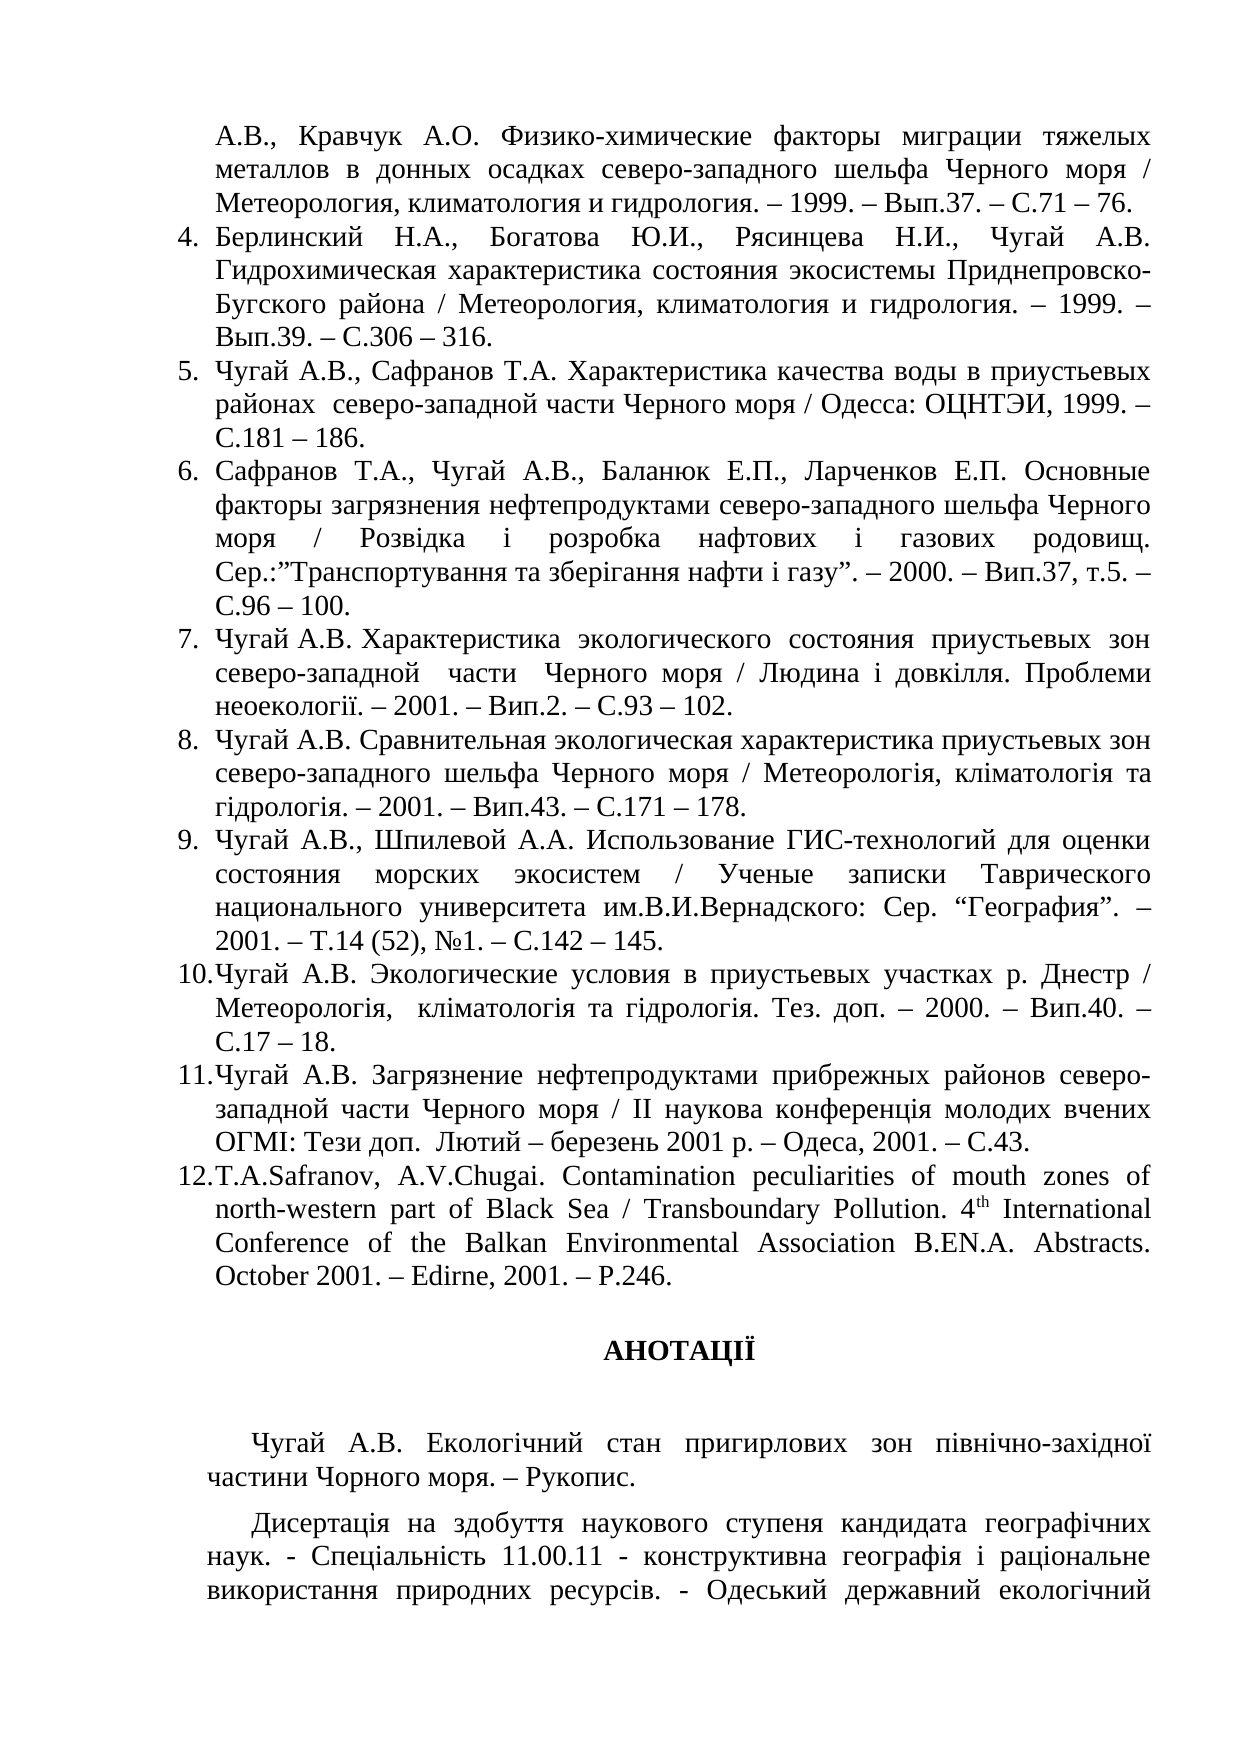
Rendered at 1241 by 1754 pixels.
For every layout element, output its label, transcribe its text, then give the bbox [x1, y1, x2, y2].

list Чугай А.В. Характеристика экологического состояния приустьевых зон северо-западной части Черного моря / Людина і довкілля. Проблеми неоекології. – 2001. – Вип.2. – С.93 – 102. [177, 621, 1152, 722]
list Чугай А.В. Экологические условия в приустьевых участках р. Днестр / Метеорологія, кліматологія та гідрологія. Тез. доп. – 2000. – Вип.40. – С.17 – 18. [177, 957, 1152, 1057]
list Чугай А.В., Сафранов Т.А. Характеристика качества воды в приустьевых районах северо-западной части Черного моря / Одесса: ОЦНТЭИ, 1999. – С.181 – 186. [177, 353, 1152, 453]
list Сафранов Т.А., Чугай А.В., Баланюк Е.П., Ларченков Е.П. Основные факторы загрязнения нефтепродуктами северо-западного шельфа Черного моря / Розвідка і розробка нафтових і газових родовищ. Сер.:”Транспортування та зберігання нафти і газу”. – 2000. – Вип.37, т.5. – С.96 – 100. [177, 453, 1152, 621]
list T.A.Safranov, A.V.Chugai. Contamination peculiarities of mouth zones of north-western part of Black Sea / Transboundary Pollution. 4th International Conference of the Balkan Environmental Association B.EN.A. Abstracts. October 2001. – Edirne, 2001. – P.246. [177, 1158, 1152, 1292]
list Чугай А.В. Сравнительная экологическая характеристика приустьевых зон северо-западного шельфа Черного моря / Метеорологія, кліматологія та гідрологія. – 2001. – Вип.43. – С.171 – 178. [177, 722, 1152, 822]
list Чугай А.В., Шпилевой А.А. Использование ГИС-технологий для оценки состояния морских экосистем / Ученые записки Таврического национального университета им.В.И.Вернадского: Сер. “География”. – 2001. – Т.14 (52), №1. – С.142 – 145. [177, 822, 1152, 957]
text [207, 1505, 1152, 1606]
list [177, 118, 1152, 219]
list Берлинский Н.А., Богатова Ю.И., Рясинцева Н.И., Чугай А.В. Гидрохимическая характеристика состояния экосистемы Приднепровско-Бугского района / Метеорология, климатология и гидрология. – 1999. – Вып.39. – С.306 – 316. [177, 219, 1152, 353]
text Чугай А.В. Екологічний стан пригирлових зон північно-західної частини Чорного моря. – Рукопис. [207, 1425, 1152, 1492]
text АНОТАЦІЇ [207, 1333, 1152, 1367]
list Чугай А.В. Загрязнение нефтепродуктами прибрежных районов северо-западной части Черного моря / ІІ наукова конференція молодих вчених ОГМІ: Тези доп. Лютий – березень 2001 р. – Одеса, 2001. – С.43. [177, 1057, 1152, 1158]
